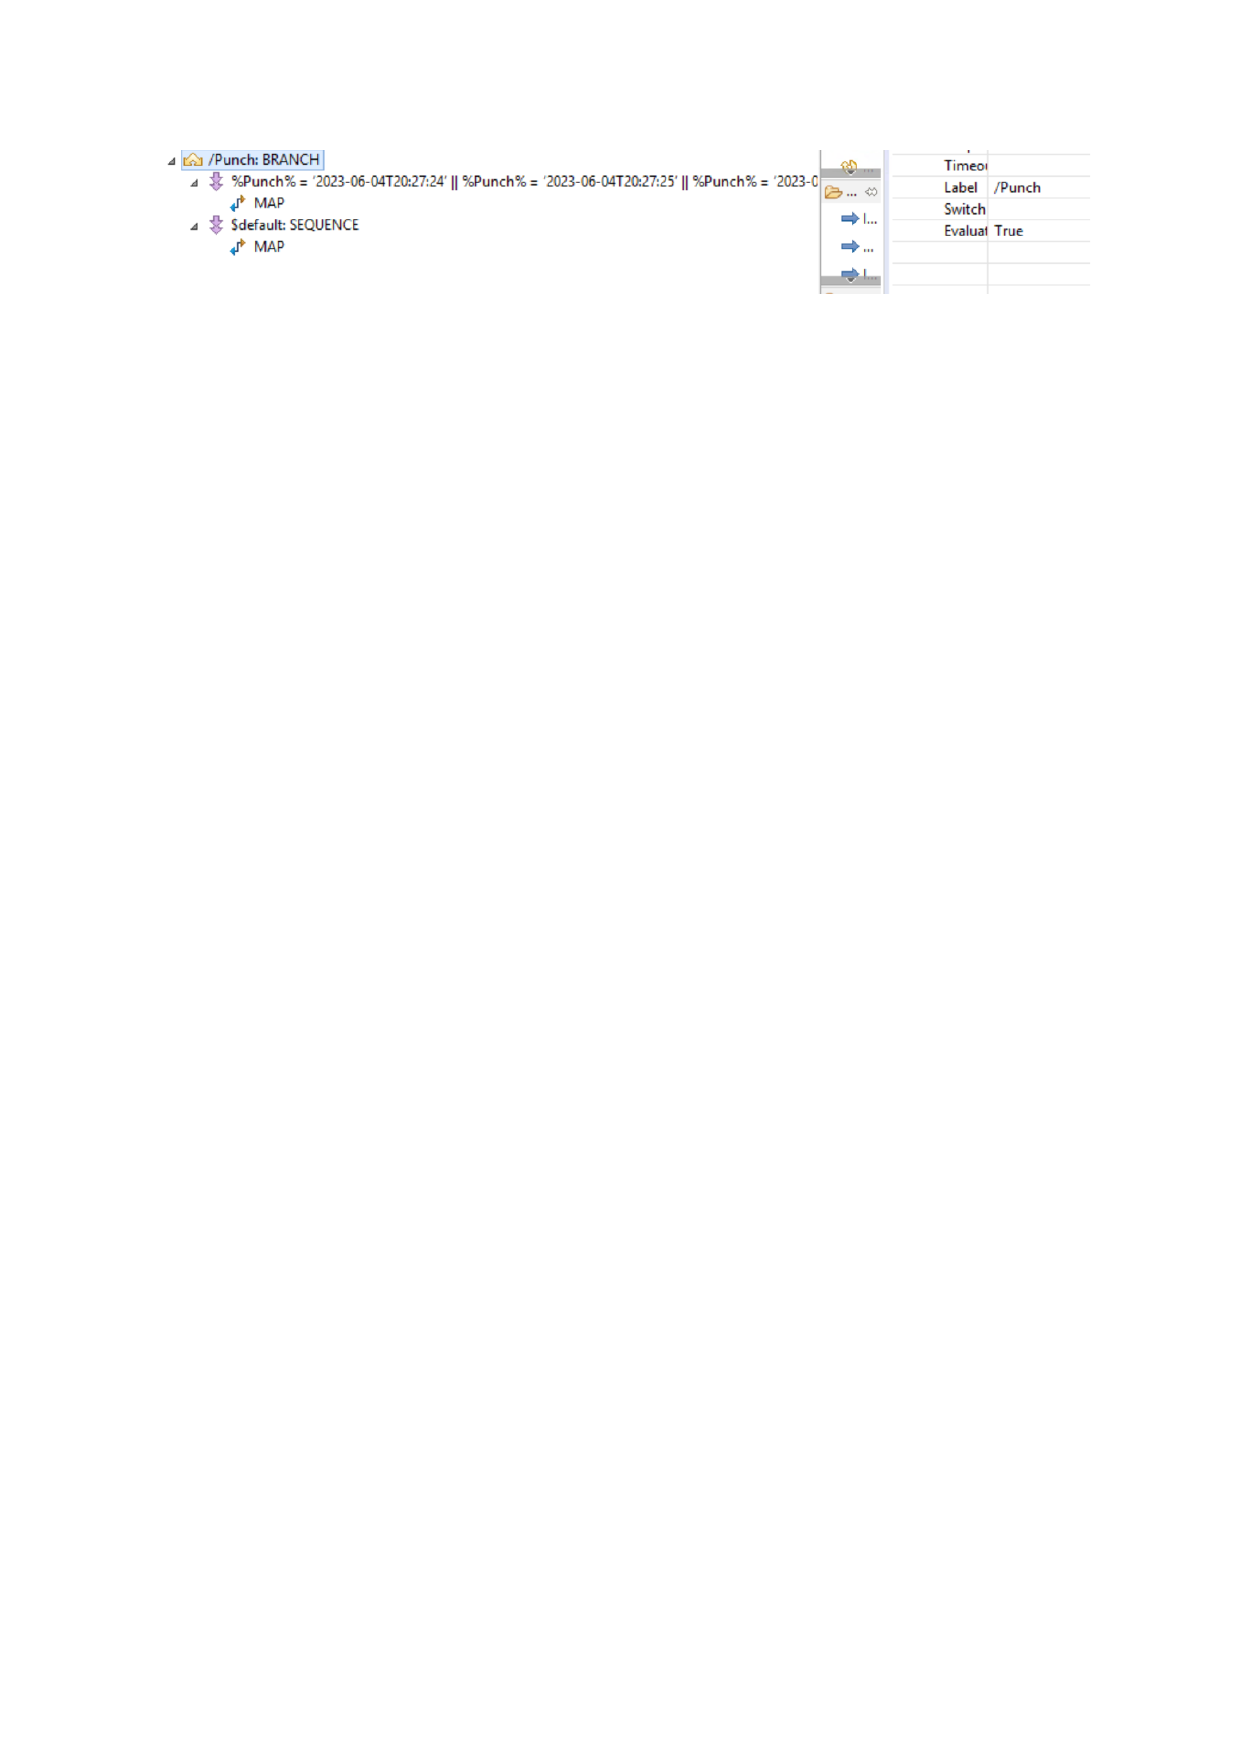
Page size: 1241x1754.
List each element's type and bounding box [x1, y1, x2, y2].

picture [150, 150, 1091, 294]
